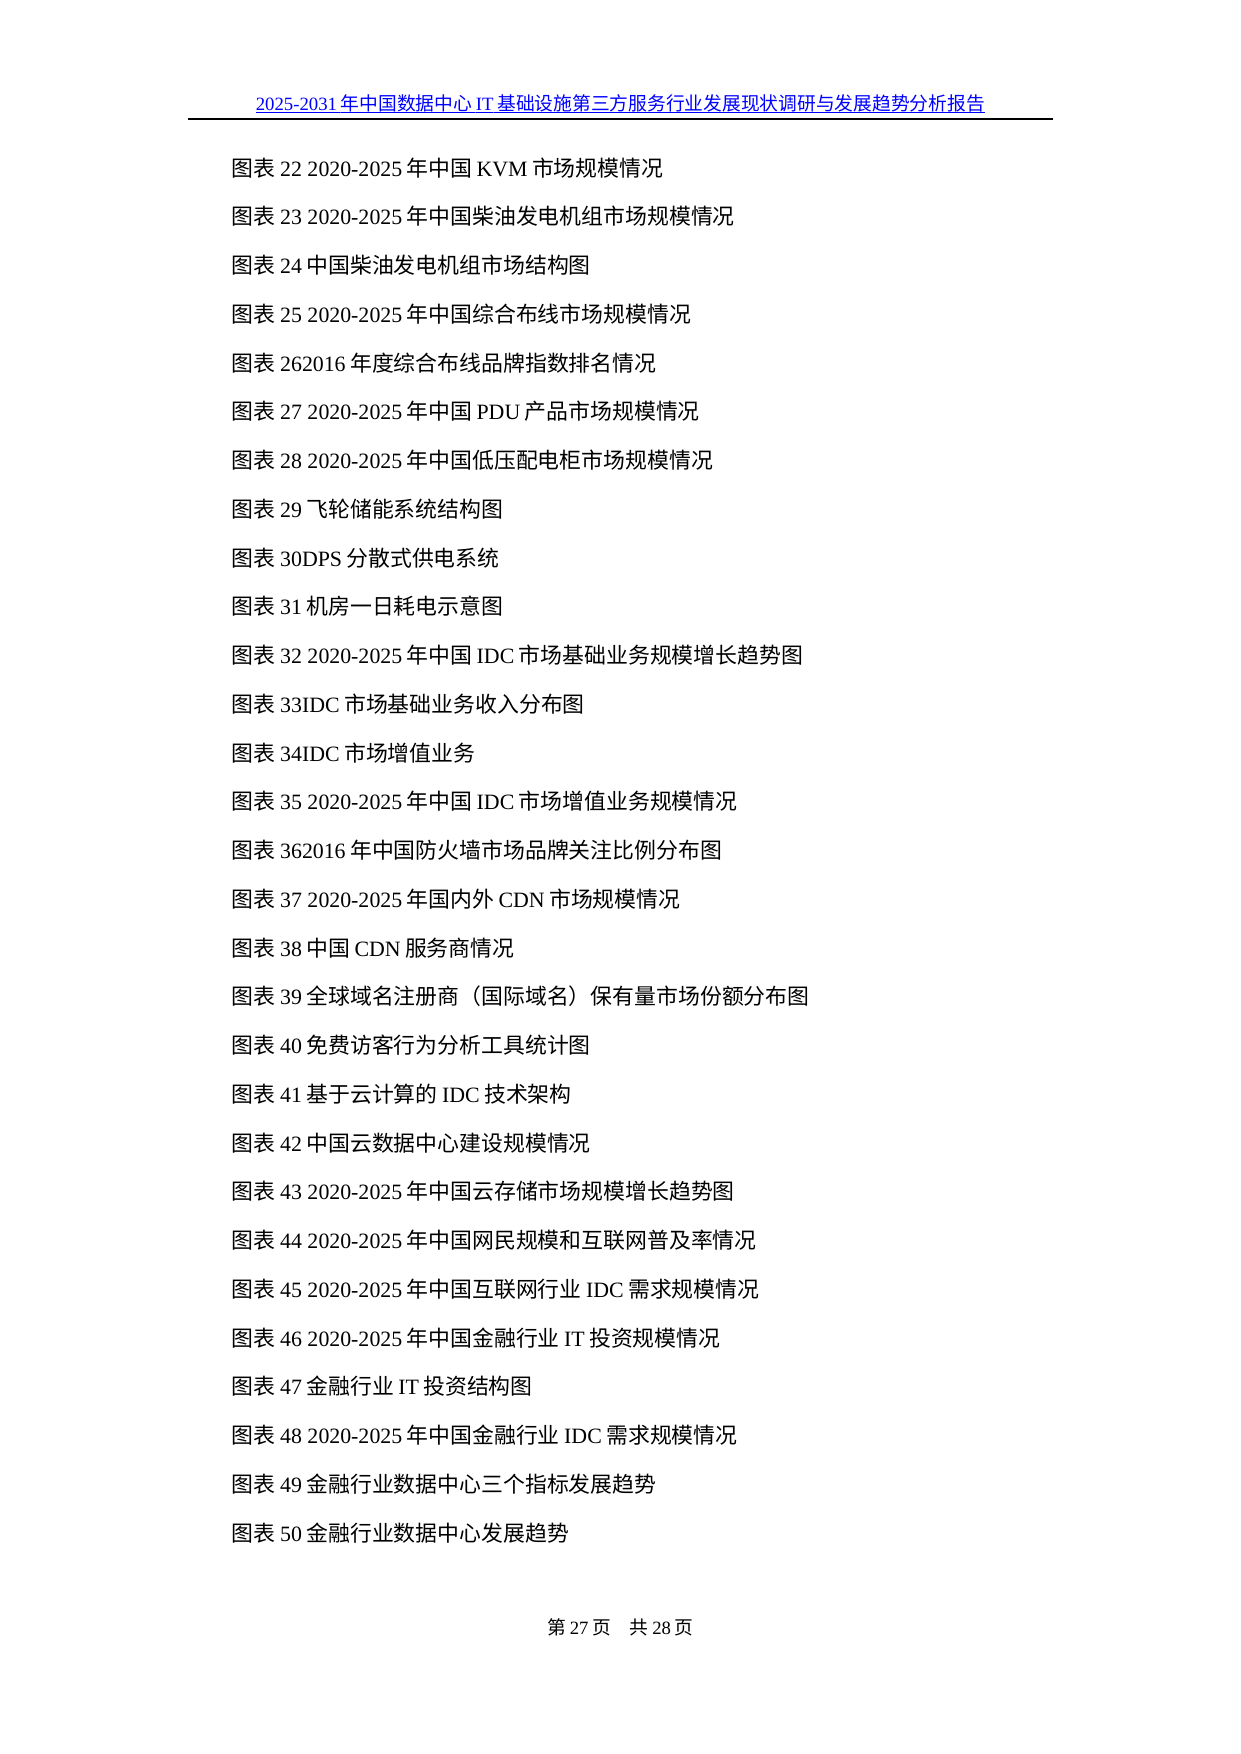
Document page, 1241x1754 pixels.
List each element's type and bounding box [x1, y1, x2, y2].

text [187, 150, 1053, 1548]
